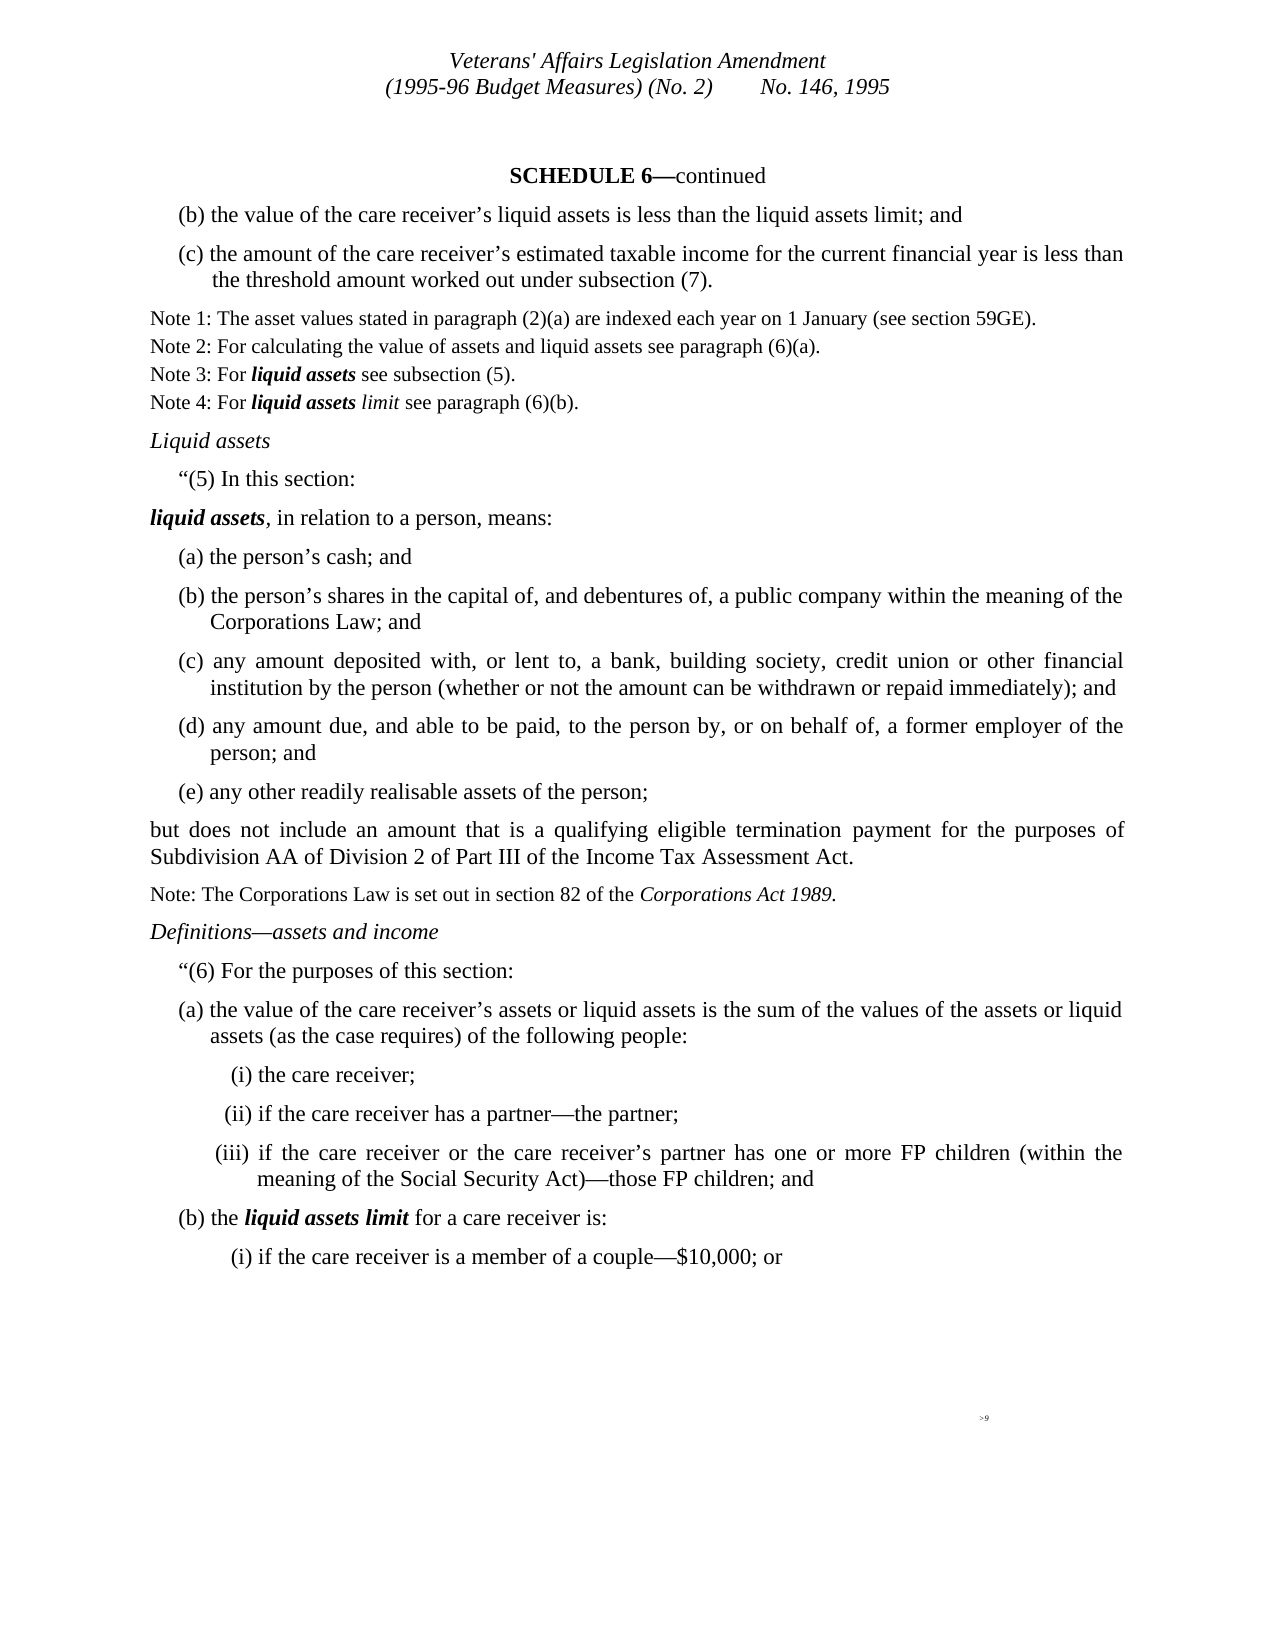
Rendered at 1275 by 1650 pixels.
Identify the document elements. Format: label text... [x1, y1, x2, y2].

text (a) the value of the care receiver’s assets or liquid assets is the sum of the values of the assets or liquid assets (as the case requires) of the following people: [178, 996, 1125, 1049]
text liquid assets, in relation to a person, means: [150, 504, 1125, 531]
text (c) any amount deposited with, or lent to, a bank, building society, credit union or other financial institution by the person (whether or not the amount can be withdrawn or repaid immediately); and [178, 647, 1125, 700]
text “(5) In this section: [150, 466, 1125, 492]
text but does not include an amount that is a qualifying eligible termination payment for the purposes of Subdivision AA of Division 2 of Part III of the Income Tax Assessment Act. [150, 817, 1125, 869]
text (d) any amount due, and able to be paid, to the person by, or on behalf of, a former employer of the person; and [178, 712, 1125, 765]
text (c) the amount of the care receiver’s estimated taxable income for the current financial year is less than the threshold amount worked out under subsection (7). [178, 240, 1125, 293]
text Note 4: For liquid assets limit see paragraph (6)(b). [150, 390, 1125, 414]
text (b) the person’s shares in the capital of, and debentures of, a public company within the meaning of the Corporations Law; and [178, 582, 1125, 635]
text (iii) if the care receiver or the care receiver’s partner has one or more FP children (within the meaning of the Social Security Act)—those FP children; and [215, 1139, 1125, 1192]
text Definitions—assets and income [150, 918, 1125, 945]
text (a) the person’s cash; and [178, 543, 1125, 569]
text Note 3: For liquid assets see subsection (5). [150, 362, 1125, 386]
text (b) the value of the care receiver’s liquid assets is less than the liquid assets limit; and [150, 201, 1125, 228]
text (e) any other readily realisable assets of the person; [178, 778, 1125, 804]
text Note: The Corporations Law is set out in section 82 of the Corporations Act 1989. [150, 882, 1125, 906]
text (b) the liquid assets limit for a care receiver is: [178, 1204, 1125, 1231]
text (i) the care receiver; [150, 1061, 1125, 1088]
text “(6) For the purposes of this section: [150, 957, 1125, 983]
text SCHEDULE 6—continued [150, 162, 1125, 189]
text (i) if the care receiver is a member of a couple—$10,000; or [150, 1243, 1125, 1269]
text Note 2: For calculating the value of assets and liquid assets see paragraph (6)(a). [150, 334, 1125, 358]
text Note 1: The asset values stated in paragraph (2)(a) are indexed each year on 1 January (see section 59GE). [150, 305, 1125, 329]
text (ii) if the care receiver has a partner—the partner; [150, 1100, 1125, 1126]
text Liquid assets [150, 427, 1125, 453]
